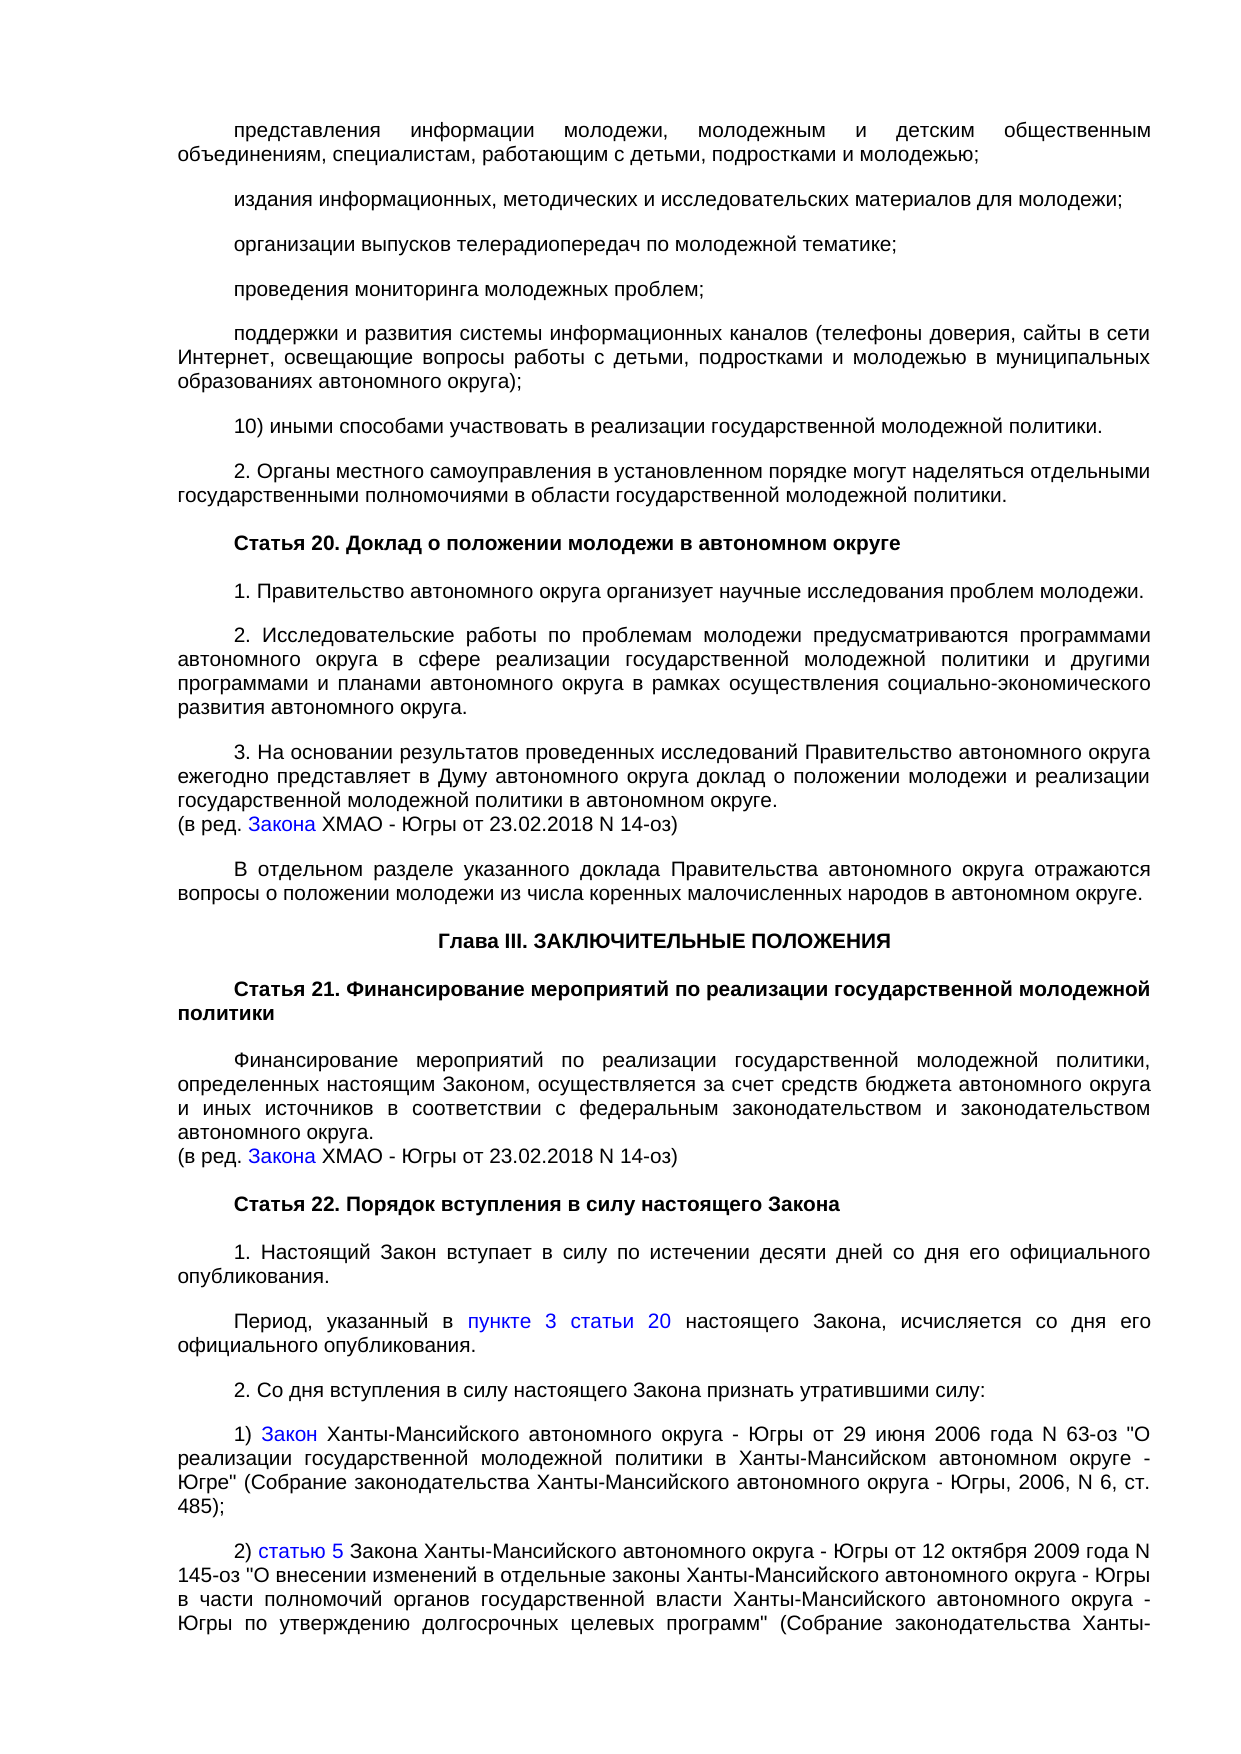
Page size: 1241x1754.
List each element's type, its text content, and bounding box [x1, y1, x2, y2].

text 1. Правительство автономного округа организует научные исследования проблем молодежи. [177, 578, 1152, 602]
text 10) иными способами участвовать в реализации государственной молодежной политики. [177, 414, 1152, 438]
text (в ред. Закона ХМАО - Югры от 23.02.2018 N 14-оз) [177, 812, 1152, 836]
title Глава III. ЗАКЛЮЧИТЕЛЬНЫЕ ПОЛОЖЕНИЯ [177, 928, 1152, 952]
text 2. Со дня вступления в силу настоящего Закона признать утратившими силу: [177, 1377, 1152, 1401]
text 2. Исследовательские работы по проблемам молодежи предусматриваются программами автономного округа в сфере реализации государственной молодежной политики и другими программами и планами автономного округа в рамках осуществления социально-экономического развития автономного округа. [177, 623, 1152, 719]
text Финансирование мероприятий по реализации государственной молодежной политики, определенных настоящим Законом, осуществляется за счет средств бюджета автономного округа и иных источников в соответствии с федеральным законодательством и законодательством автономного округа. [177, 1048, 1152, 1144]
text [177, 1539, 1152, 1635]
text поддержки и развития системы информационных каналов (телефоны доверия, сайты в сети Интернет, освещающие вопросы работы с детьми, подростками и молодежью в муниципальных образованиях автономного округа); [177, 321, 1152, 393]
text 1) Закон Ханты-Мансийского автономного округа - Югры от 29 июня 2006 года N 63-оз "О реализации государственной молодежной политики в Ханты-Мансийском автономном округе - Югре" (Собрание законодательства Ханты-Мансийского автономного округа - Югры, 2006, N 6, ст. 485); [177, 1422, 1152, 1518]
text 1. Настоящий Закон вступает в силу по истечении десяти дней со дня его официального опубликования. [177, 1240, 1152, 1288]
text Период, указанный в пункте 3 статьи 20 настоящего Закона, исчисляется со дня его официального опубликования. [177, 1309, 1152, 1357]
text (в ред. Закона ХМАО - Югры от 23.02.2018 N 14-оз) [177, 1144, 1152, 1168]
text В отдельном разделе указанного доклада Правительства автономного округа отражаются вопросы о положении молодежи из числа коренных малочисленных народов в автономном округе. [177, 857, 1152, 904]
text проведения мониторинга молодежных проблем; [177, 276, 1152, 300]
title Статья 22. Порядок вступления в силу настоящего Закона [177, 1192, 1152, 1216]
text представления информации молодежи, молодежным и детским общественным объединениям, специалистам, работающим с детьми, подростками и молодежью; [177, 118, 1152, 166]
text издания информационных, методических и исследовательских материалов для молодежи; [177, 187, 1152, 211]
text 2. Органы местного самоуправления в установленном порядке могут наделяться отдельными государственными полномочиями в области государственной молодежной политики. [177, 459, 1152, 507]
text 3. На основании результатов проведенных исследований Правительство автономного округа ежегодно представляет в Думу автономного округа доклад о положении молодежи и реализации государственной молодежной политики в автономном округе. [177, 740, 1152, 812]
title Статья 21. Финансирование мероприятий по реализации государственной молодежной политики [177, 976, 1152, 1024]
title Статья 20. Доклад о положении молодежи в автономном округе [177, 531, 1152, 554]
text организации выпусков телерадиопередач по молодежной тематике; [177, 232, 1152, 256]
